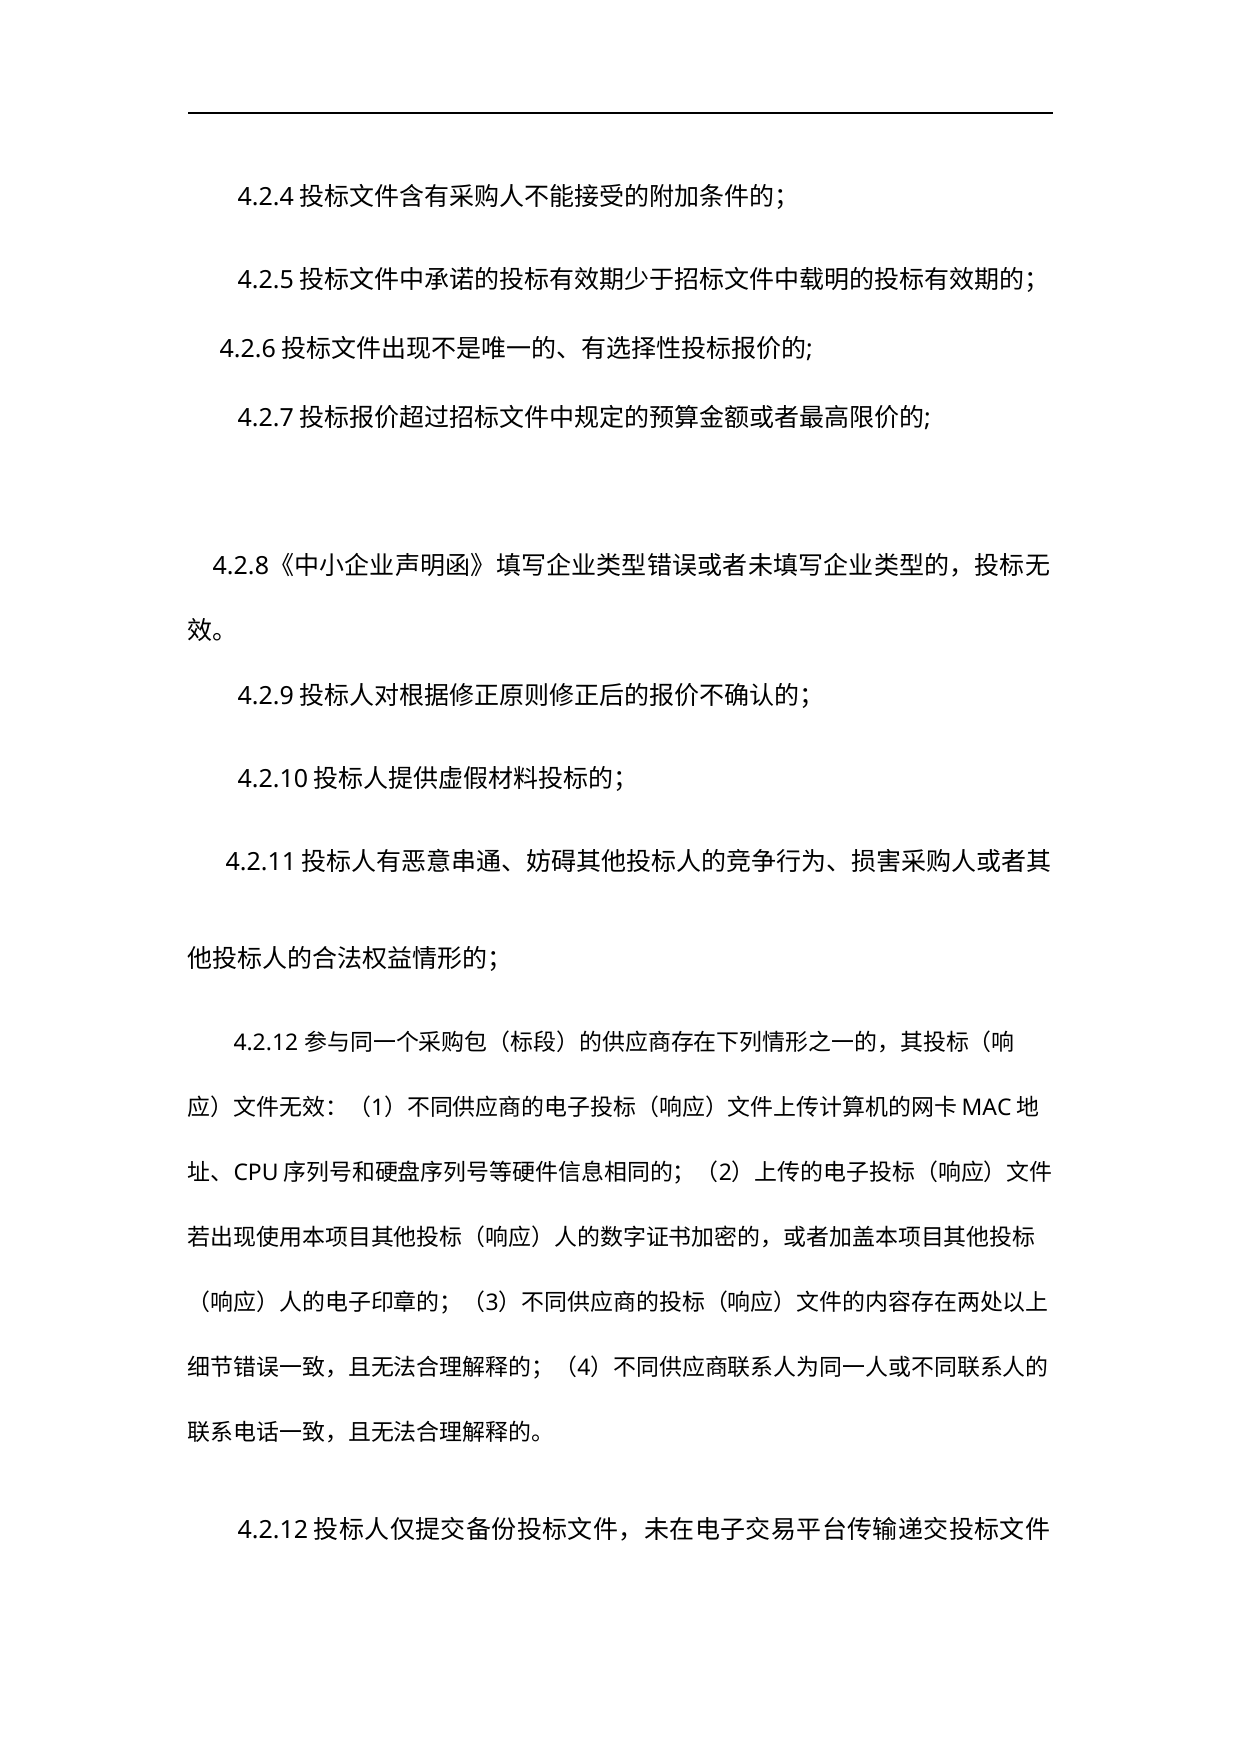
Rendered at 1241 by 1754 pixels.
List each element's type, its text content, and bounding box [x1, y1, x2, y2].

text 4.2.8《中小企业声明函》填写企业类型错误或者未填写企业类型的，投标无效。 [187, 531, 1053, 661]
text 4.2.7投标报价超过招标文件中规定的预算金额或者最高限价的; [187, 383, 1053, 448]
text 4.2.6投标文件出现不是唯一的、有选择性投标报价的; [187, 328, 1053, 364]
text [187, 1495, 1053, 1560]
text 4.2.5投标文件中承诺的投标有效期少于招标文件中载明的投标有效期的； [187, 245, 1053, 310]
text 4.2.10投标人提供虚假材料投标的； [187, 744, 1053, 809]
text 4.2.9投标人对根据修正原则修正后的报价不确认的； [187, 661, 1053, 726]
text 4.2.11投标人有恶意串通、妨碍其他投标人的竞争行为、损害采购人或者其他投标人的合法权益情形的； [187, 827, 1053, 989]
text 4.2.12 参与同一个采购包（标段）的供应商存在下列情形之一的，其投标（响应）文件无效：（1）不同供应商的电子投标（响应）文件上传计算机的网卡MAC地址、CPU序列号和硬盘序列号等硬件信息相同的；（2）上传的电子投标（响应）文件若出现使用本项目其他投标（响应）人的数字证书加密的，或者加盖本项目其他投标（响应）人的电子印章的；（3）不同供应商的投标（响应）文件的内容存在两处以上细节错误一致，且无法合理解释的；（4）不同供应商联系人为同一人或不同联系人的联系电话一致，且无法合理解释的。 [187, 1008, 1053, 1463]
text 4.2.4投标文件含有采购人不能接受的附加条件的； [187, 162, 1053, 227]
